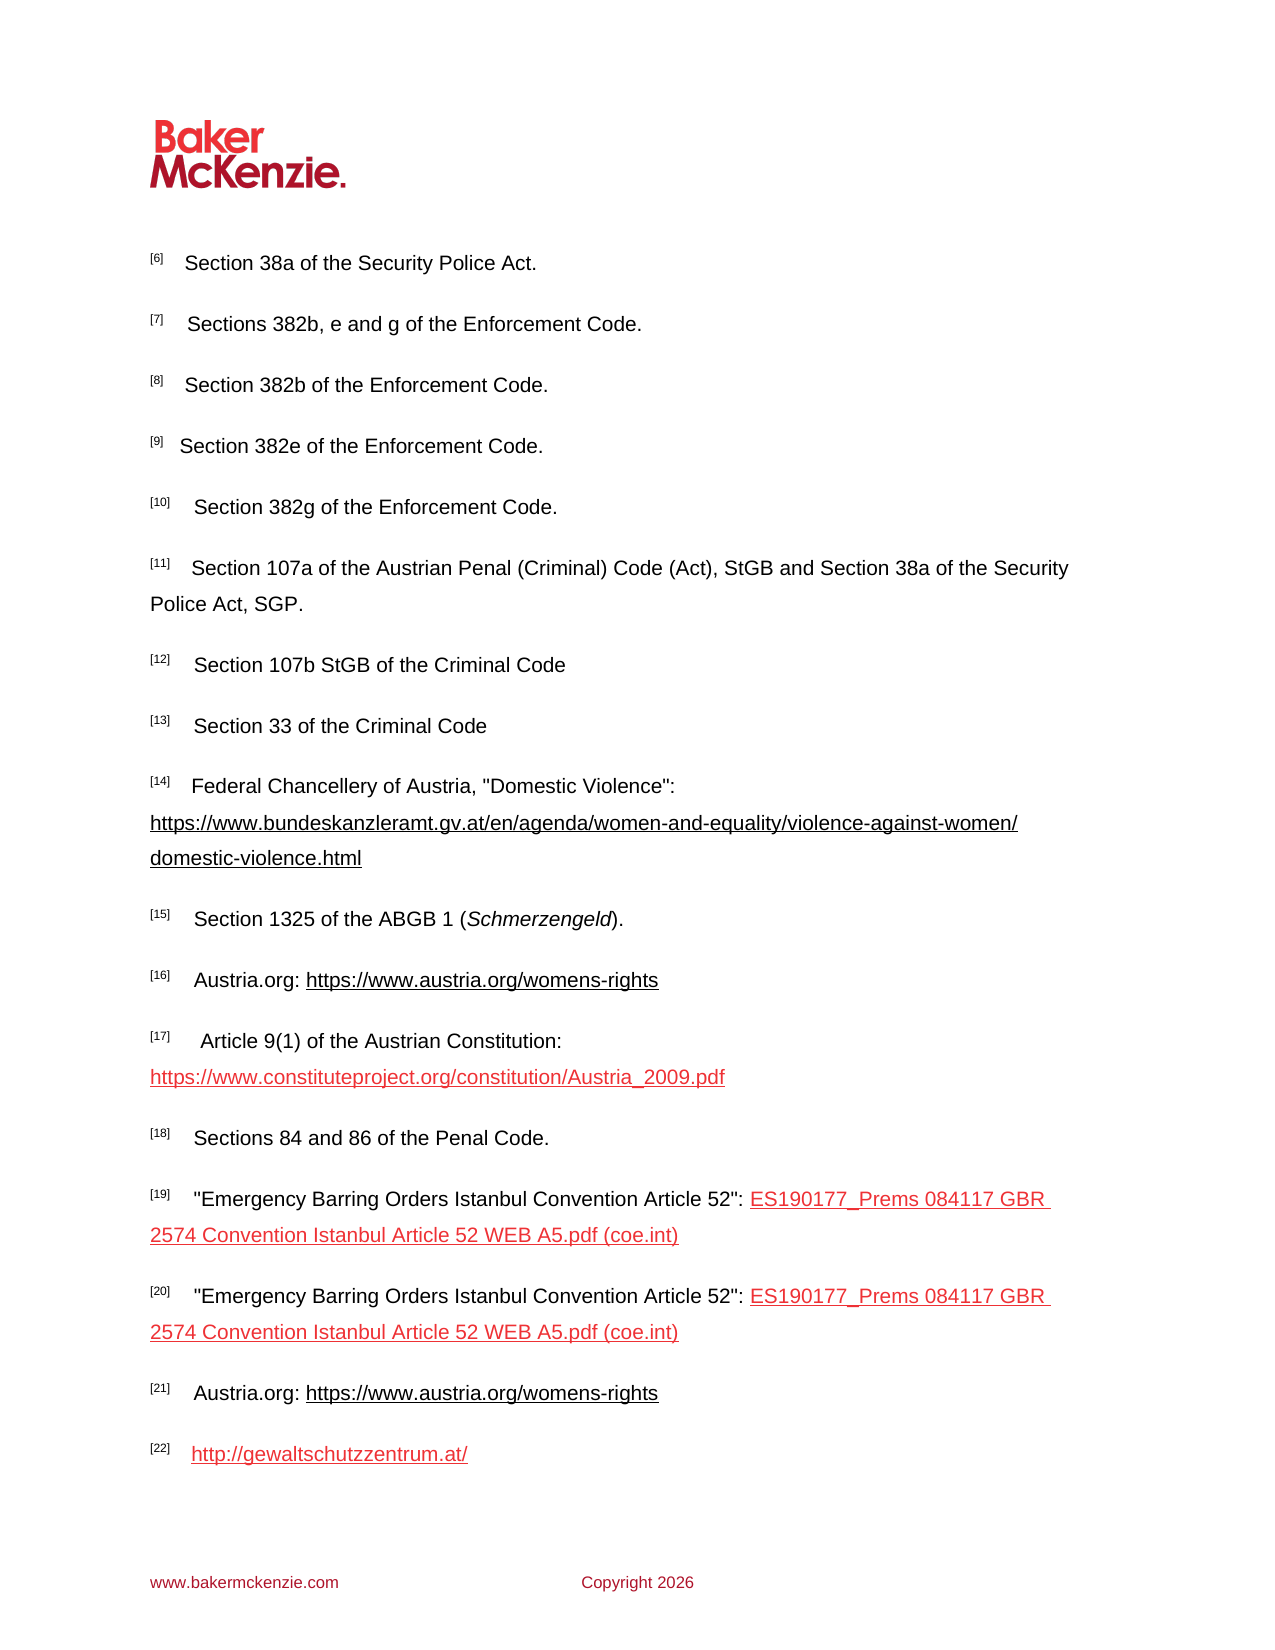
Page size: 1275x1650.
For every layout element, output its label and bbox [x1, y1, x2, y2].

picture [150, 120, 346, 189]
